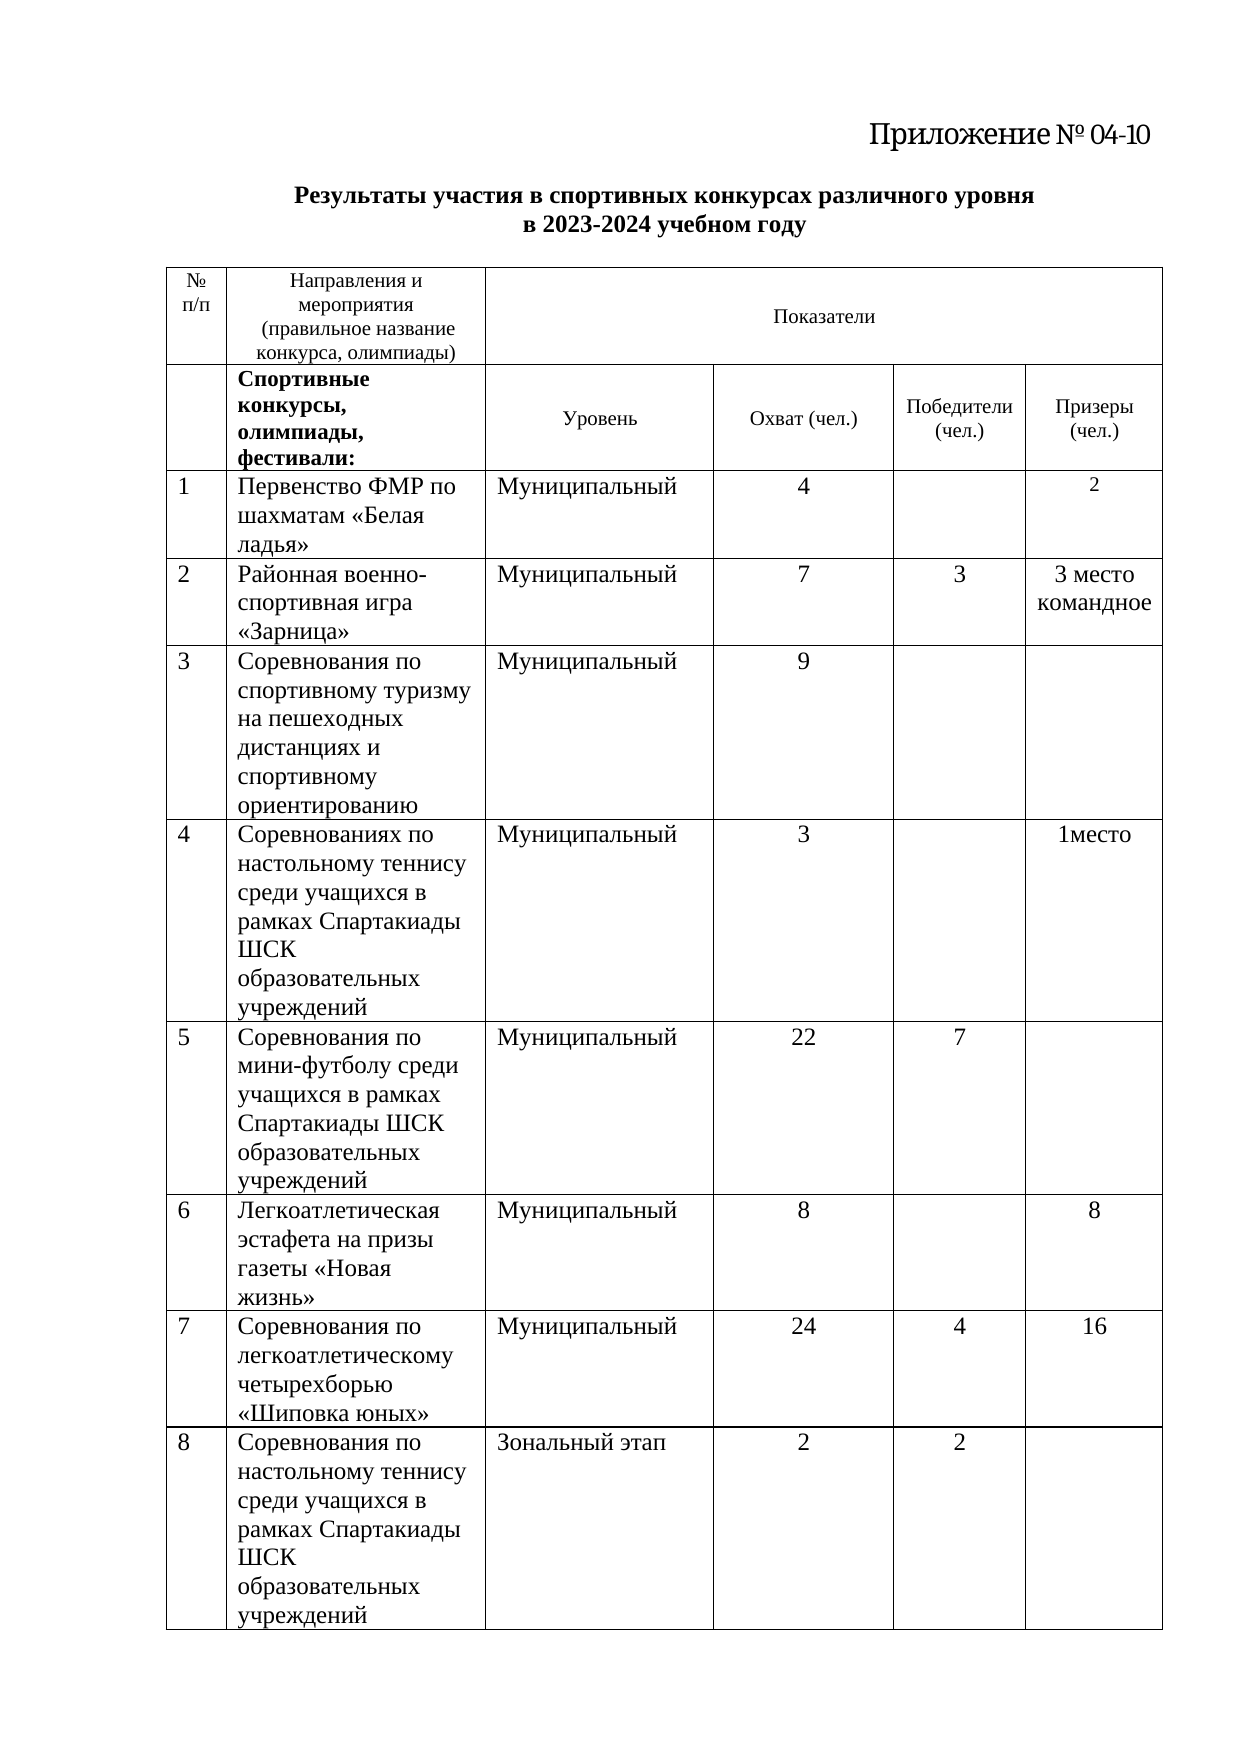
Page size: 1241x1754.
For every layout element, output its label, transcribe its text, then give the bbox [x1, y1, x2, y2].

table_cell [1026, 646, 1162, 818]
table_cell Зональный этап [486, 1428, 713, 1629]
table_cell 7 [167, 1311, 226, 1426]
table_cell 7 [714, 559, 893, 645]
table_cell Муниципальный [486, 559, 713, 645]
table_cell Соревнования по мини-футболу среди учащихся в рамках Спартакиады ШСК образовательных учреждений [227, 1022, 485, 1194]
table_cell 3 [167, 646, 226, 818]
table_cell Спортивные конкурсы, олимпиады, фестивали: [227, 365, 485, 470]
table_cell 4 [167, 820, 226, 1021]
table_cell [894, 1195, 1025, 1310]
table_cell 1 [167, 471, 226, 558]
text Результаты участия в спортивных конкурсах различного уровня [177, 180, 1152, 209]
table_cell 3 [714, 820, 893, 1021]
table_cell Первенство ФМР по шахматам «Белая ладья» [227, 471, 485, 558]
table_cell 16 [1026, 1311, 1162, 1426]
table_cell Победители (чел.) [894, 365, 1025, 470]
table_cell Муниципальный [486, 1311, 713, 1426]
table_cell Легкоатлетическая эстафета на призы газеты «Новая жизнь» [227, 1195, 485, 1310]
table_cell 8 [1026, 1195, 1162, 1310]
table_cell Районная военно-спортивная игра «Зарница» [227, 559, 485, 645]
table_cell Уровень [486, 365, 713, 470]
table_cell [1026, 1022, 1162, 1194]
table_header Показатели [486, 268, 1162, 364]
table_cell Муниципальный [486, 1195, 713, 1310]
table_header Направления и мероприятия (правильное название конкурса, олимпиады) [227, 268, 485, 364]
table_cell Муниципальный [486, 646, 713, 818]
table_cell [894, 471, 1025, 558]
table_cell 3 [894, 559, 1025, 645]
table_header № п/п [167, 268, 226, 364]
table_cell 4 [714, 471, 893, 558]
table_cell 2 [1026, 471, 1162, 558]
table_cell Соревнования по легкоатлетическому четырехборью «Шиповка юных» [227, 1311, 485, 1426]
table_cell [167, 365, 226, 470]
table_cell Соревнованиях по настольному теннису среди учащихся в рамках Спартакиады ШСК образовательных учреждений [227, 820, 485, 1021]
table_cell Охват (чел.) [714, 365, 893, 470]
table_cell 8 [714, 1195, 893, 1310]
table_cell 24 [714, 1311, 893, 1426]
table_cell 2 [167, 559, 226, 645]
table_cell 5 [167, 1022, 226, 1194]
table_cell [1026, 1428, 1162, 1629]
table_cell Муниципальный [486, 1022, 713, 1194]
table_cell Соревнования по спортивному туризму на пешеходных дистанциях и спортивному ориентированию [227, 646, 485, 818]
table_cell 22 [714, 1022, 893, 1194]
table_cell 4 [894, 1311, 1025, 1426]
table_cell 6 [167, 1195, 226, 1310]
table_cell 2 [714, 1428, 893, 1629]
table_cell Призеры (чел.) [1026, 365, 1162, 470]
table_cell 3 место командное [1026, 559, 1162, 645]
table_cell 9 [714, 646, 893, 818]
text в 2023-2024 учебном году [177, 209, 1152, 238]
table_cell Муниципальный [486, 820, 713, 1021]
table_cell 8 [167, 1428, 226, 1629]
table_cell [894, 820, 1025, 1021]
title Приложение № 04-10 [177, 118, 1152, 152]
table_cell 1место [1026, 820, 1162, 1021]
table_cell Муниципальный [486, 471, 713, 558]
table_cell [227, 1428, 485, 1629]
table_cell 7 [894, 1022, 1025, 1194]
table_cell [894, 646, 1025, 818]
table_cell 2 [894, 1428, 1025, 1629]
